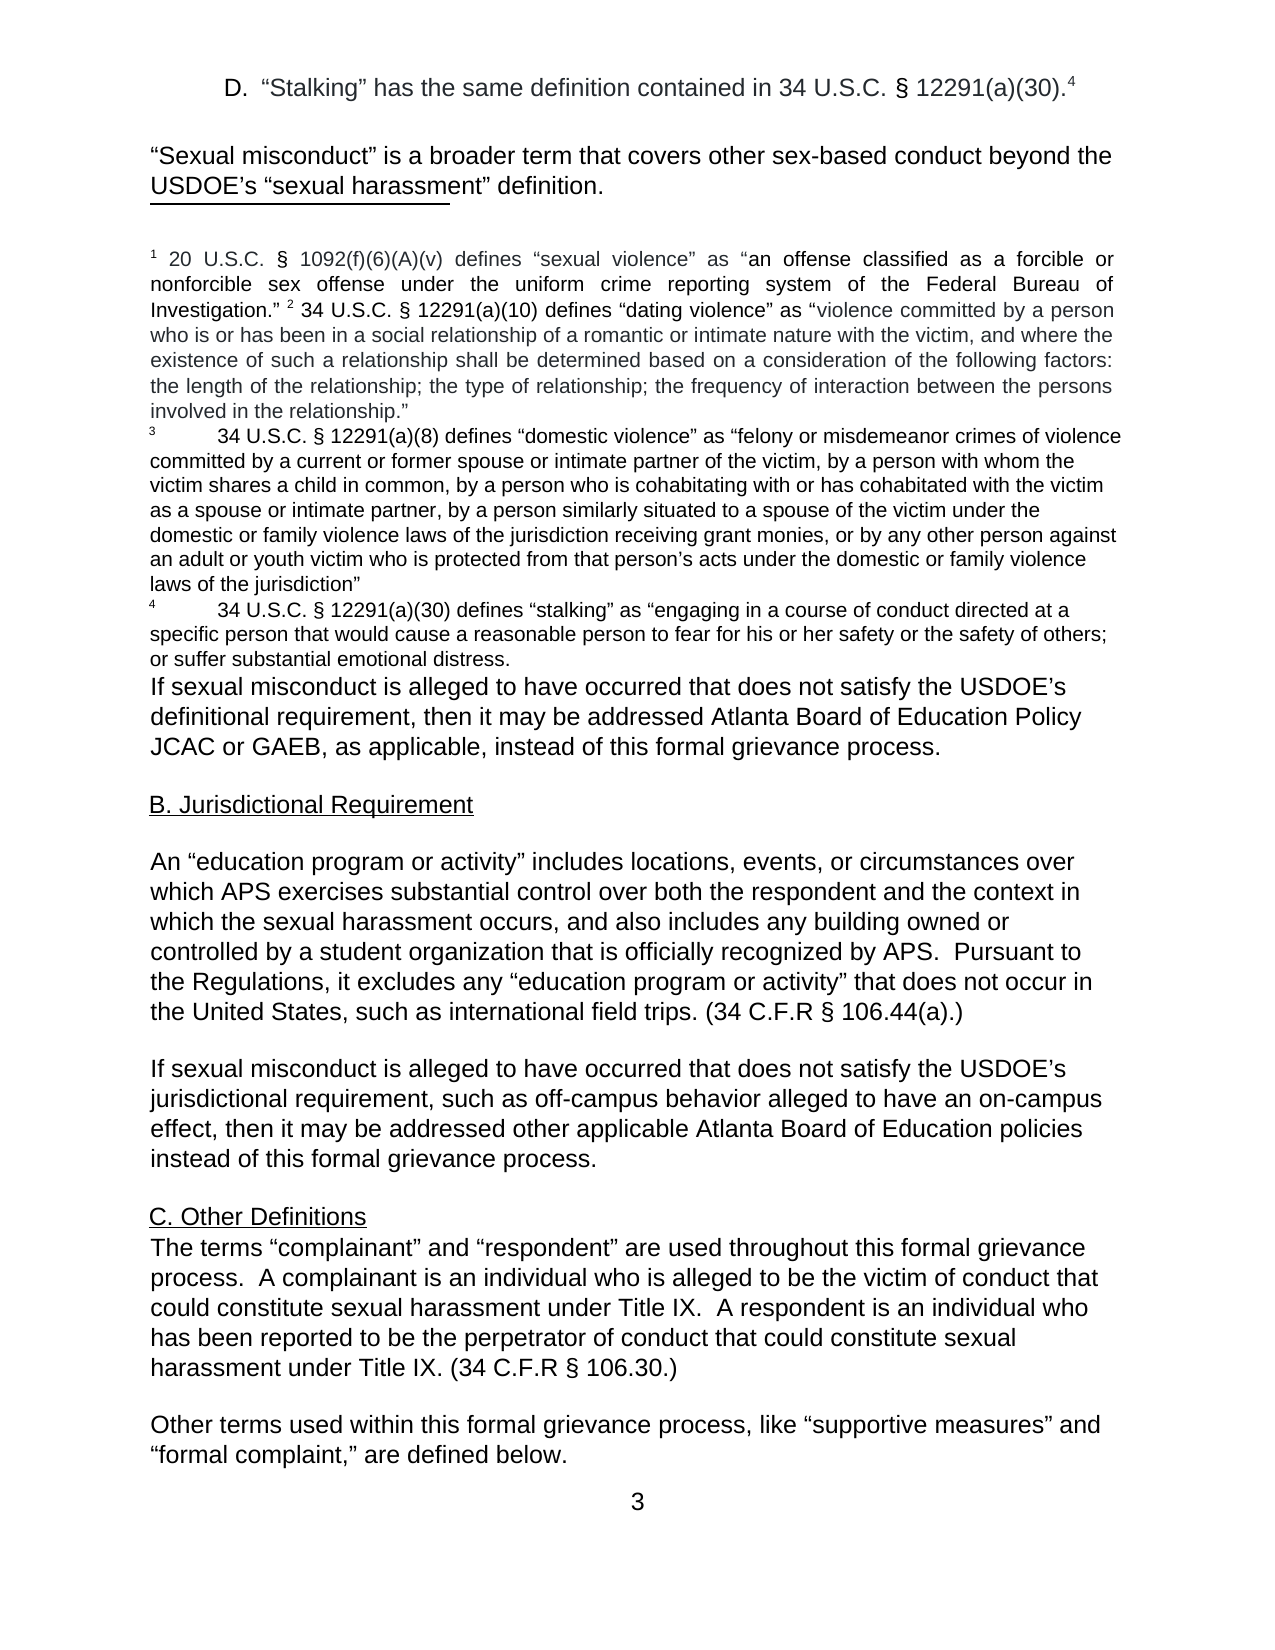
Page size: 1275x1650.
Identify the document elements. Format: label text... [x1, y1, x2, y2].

text An “education program or activity” includes locations, events, or circumstances over which APS exercises substantial control over both the respondent and the context in which the sexual harassment occurs, and also includes any building owned or controlled by a student organization that is officially recognized by APS. Pursuant to the Regulations, it excludes any “education program or activity” that does not occur in the United States, such as international field trips. (34 C.F.R § 106.44(a).) [150, 847, 1123, 1026]
list 34 U.S.C. § 12291(a)(8) defines “domestic violence” as “felony or misdemeanor crimes of violence committed by a current or former spouse or intimate partner of the victim, by a person with whom the victim shares a child in common, by a person who is cohabitating with or has cohabitated with the victim as a spouse or intimate partner, by a person similarly situated to a spouse of the victim under the domestic or family violence laws of the jurisdiction receiving grant monies, or by any other person against an adult or youth victim who is protected from that person’s acts under the domestic or family violence laws of the jurisdiction” [148, 424, 1125, 596]
subtitle C. Other Definitions [148, 1202, 1125, 1230]
list 34 U.S.C. § 12291(a)(30) defines “stalking” as “engaging in a course of conduct directed at a specific person that would cause a reasonable person to fear for his or her safety or the safety of others; or suffer substantial emotional distress. [148, 597, 1125, 671]
text If sexual misconduct is alleged to have occurred that does not satisfy the USDOE’s definitional requirement, then it may be addressed Atlanta Board of Education Policy JCAC or GAEB, as applicable, instead of this formal grievance process. [150, 672, 1123, 761]
text Other terms used within this formal grievance process, like “supportive measures” and “formal complaint,” are defined below. [150, 1410, 1123, 1469]
list “Stalking” has the same definition contained in 34 U.S.C. § 12291(a)(30).4 [223, 76, 1125, 102]
text “Sexual misconduct” is a broader term that covers other sex-based conduct beyond the USDOE’s “sexual harassment” definition. [150, 141, 1123, 199]
text The terms “complainant” and “respondent” are used throughout this formal grievance process. A complainant is an individual who is alleged to be the victim of conduct that could constitute sexual harassment under Title IX. A respondent is an individual who has been reported to be the perpetrator of conduct that could constitute sexual harassment under Title IX. (34 C.F.R § 106.30.) [150, 1233, 1123, 1381]
subtitle B. Jurisdictional Requirement [148, 790, 1125, 818]
text 1 20 U.S.C. § 1092(f)(6)(A)(v) defines “sexual violence” as “an offense classified as a forcible or nonforcible sex offense under the uniform crime reporting system of the Federal Bureau of Investigation.” 2 34 U.S.C. § 12291(a)(10) defines “dating violence” as “violence committed by a person who is or has been in a social relationship of a romantic or intimate nature with the victim, and where the existence of such a relationship shall be determined based on a consideration of the following factors: the length of the relationship; the type of relationship; the frequency of interaction between the persons involved in the relationship.” [150, 247, 1114, 423]
text If sexual misconduct is alleged to have occurred that does not satisfy the USDOE’s jurisdictional requirement, such as off-campus behavior alleged to have an on-campus effect, then it may be addressed other applicable Atlanta Board of Education policies instead of this formal grievance process. [150, 1054, 1123, 1173]
